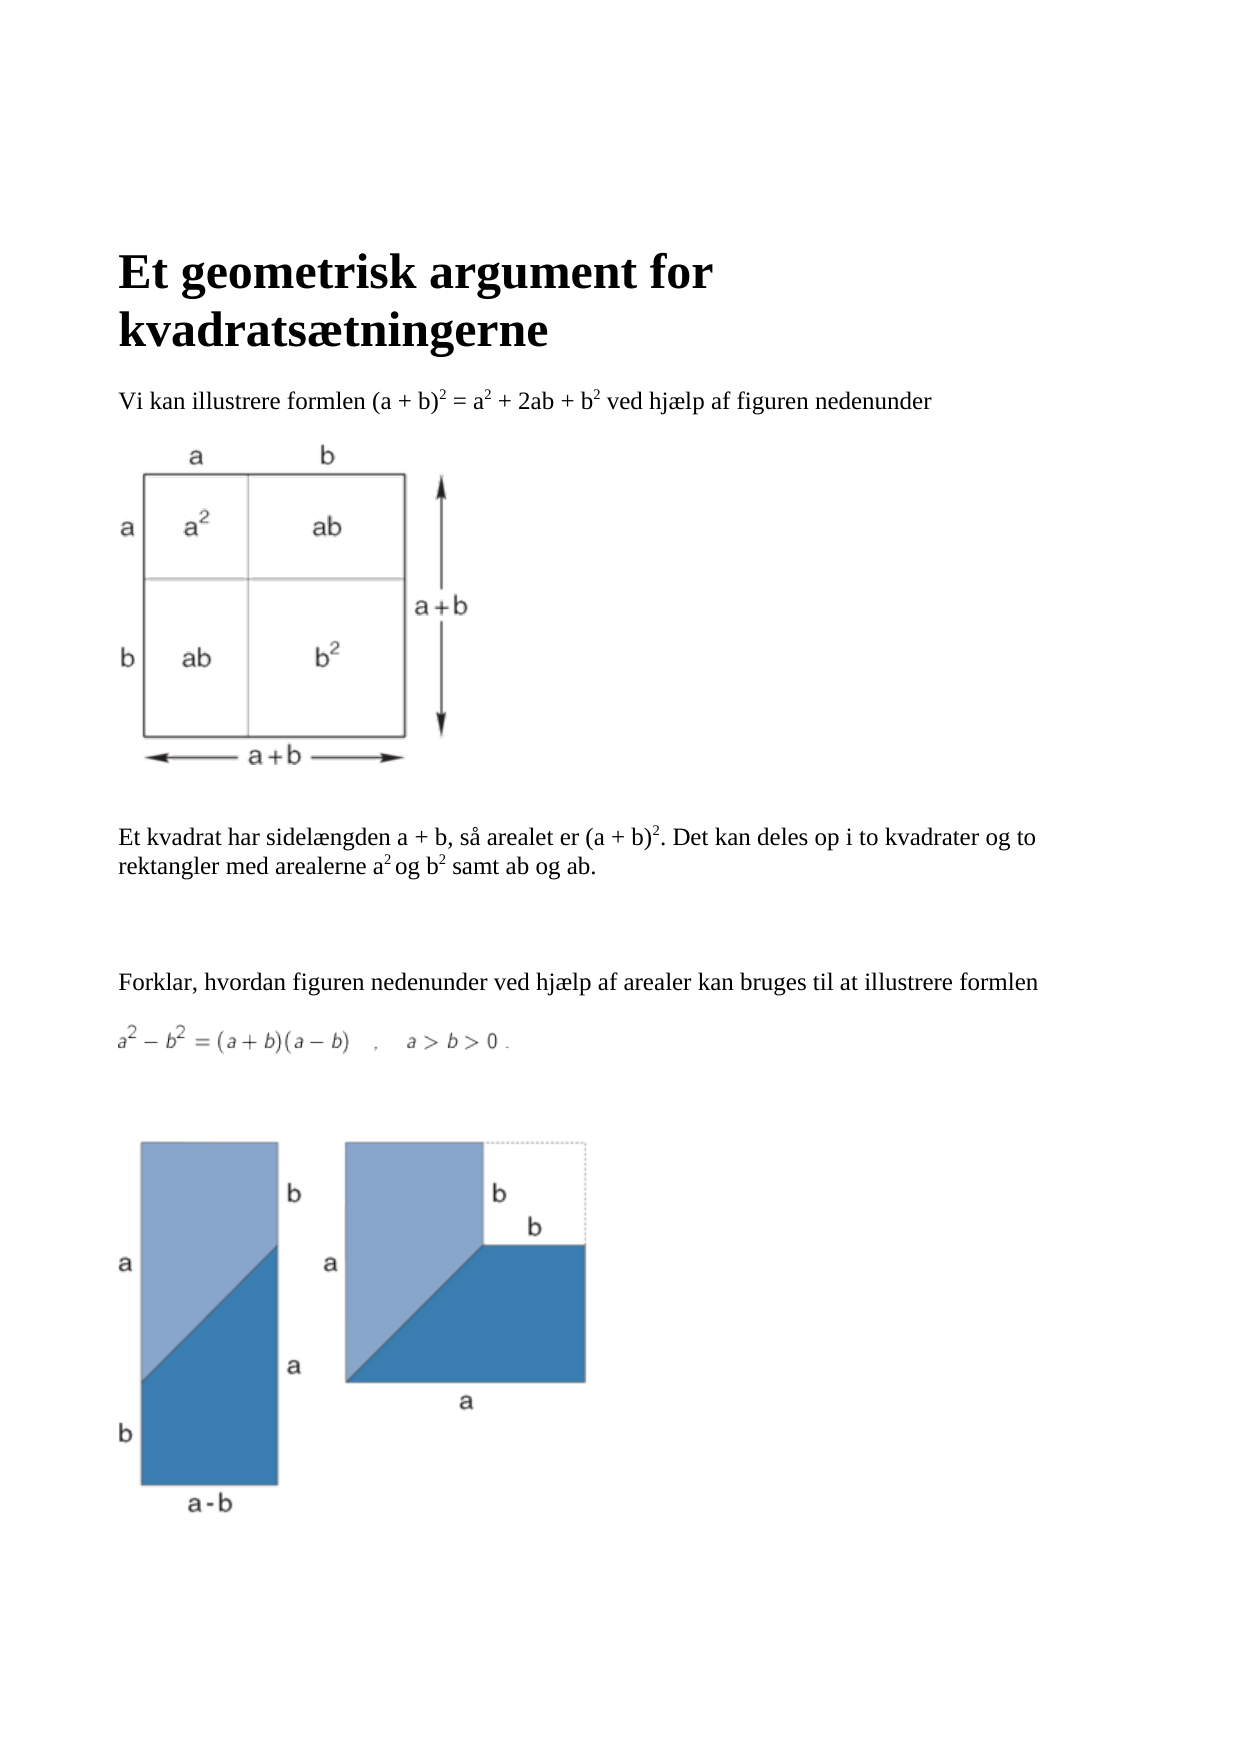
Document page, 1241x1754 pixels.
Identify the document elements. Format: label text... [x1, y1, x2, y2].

picture [118, 444, 470, 765]
text Et geometrisk argument for kvadratsætningerne [118, 242, 1122, 357]
text Et kvadrat har sidelængden a + b, så arealet er (a + b)2. Det kan deles op i to kvadrater og to rektangler med arealerne a2 og b2 samt ab og ab. [118, 822, 1122, 880]
text Vi kan illustrere formlen (a + b)2 = a2 + 2ab + b2 ved hjælp af figuren nedenunder [118, 386, 1122, 415]
text Forklar, hvordan figuren nedenunder ved hjælp af arealer kan bruges til at illustrere formlen [118, 967, 1122, 996]
picture [118, 1024, 509, 1055]
picture [118, 1141, 588, 1514]
